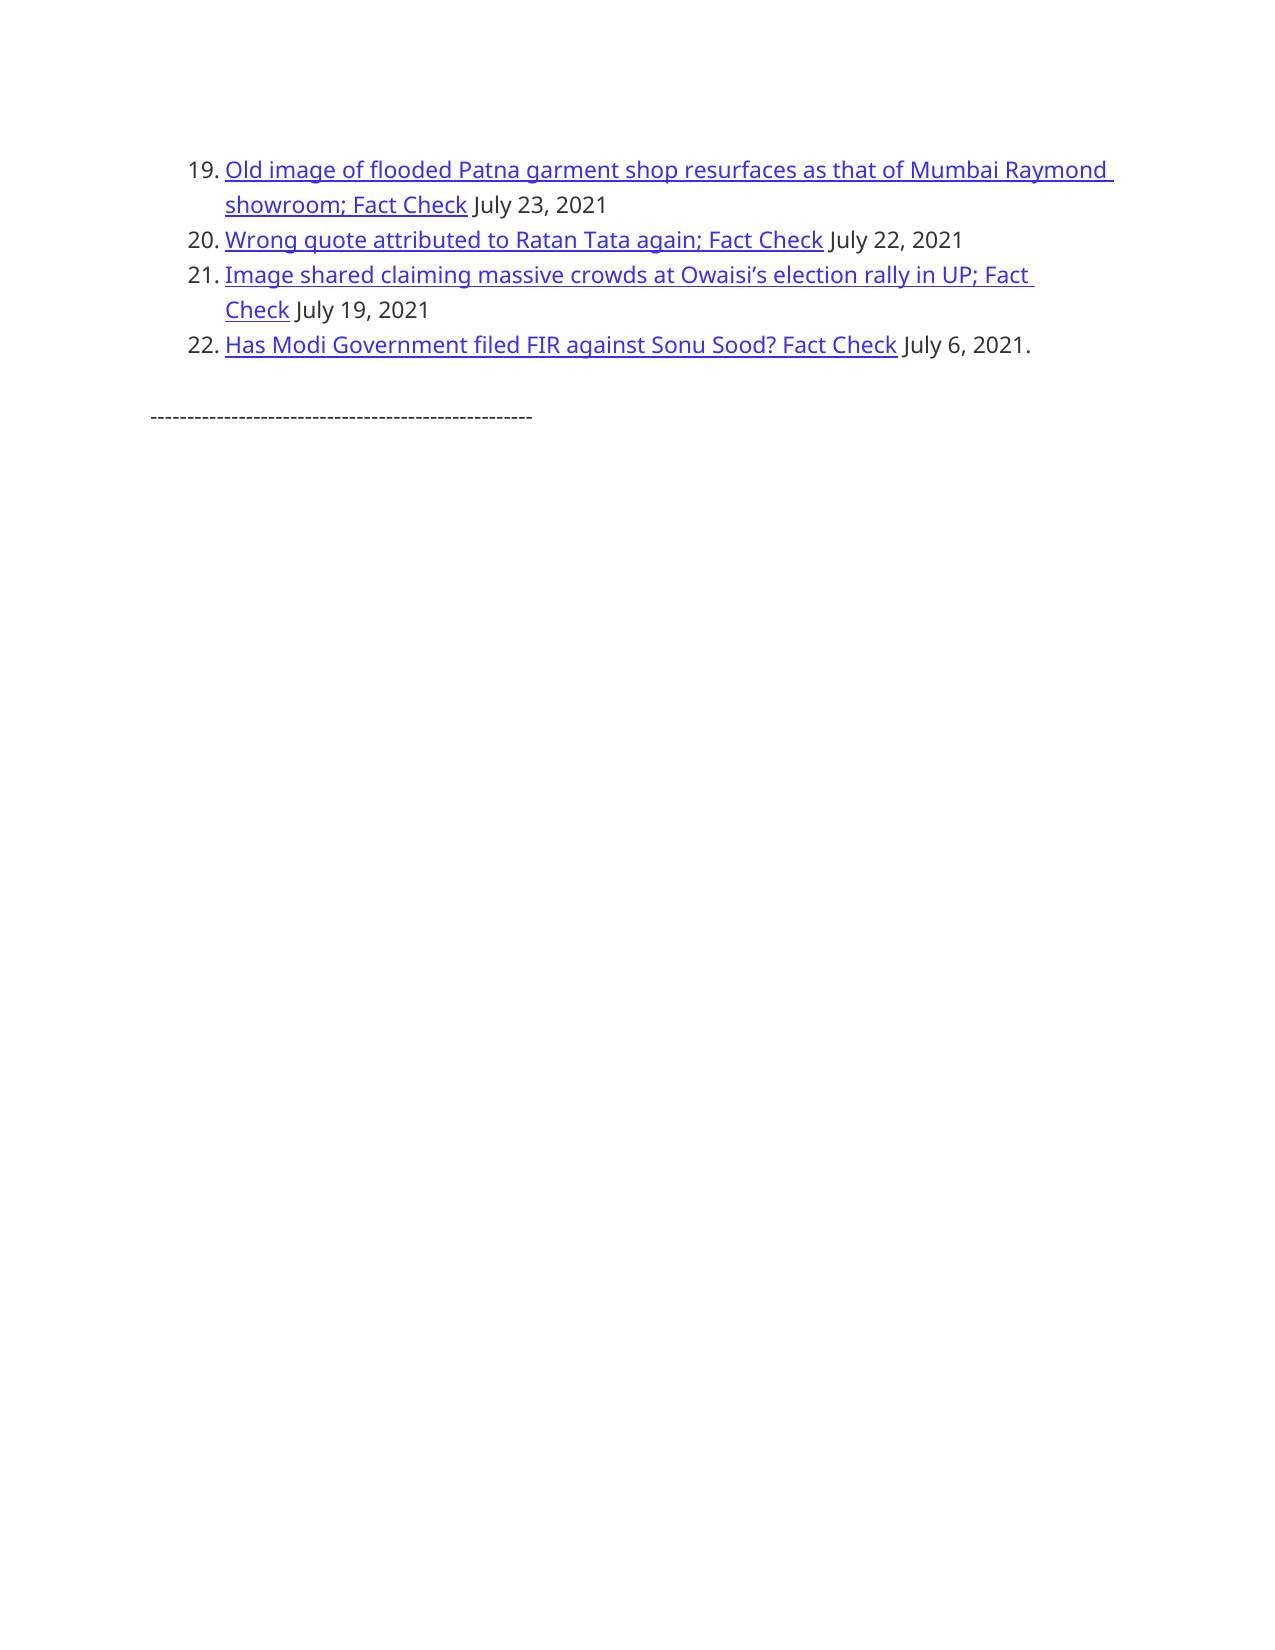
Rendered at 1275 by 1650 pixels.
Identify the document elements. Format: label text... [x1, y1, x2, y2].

text ---------------------------------------------------- [150, 396, 1125, 431]
list Old image of flooded Patna garment shop resurfaces as that of Mumbai Raymond showroom; Fact Check July 23, 2021 [187, 150, 1125, 220]
list Wrong quote attributed to Ratan Tata again; Fact Check July 22, 2021 [187, 220, 1125, 255]
list Image shared claiming massive crowds at Owaisi’s election rally in UP; Fact Check July 19, 2021 [187, 255, 1125, 326]
list Has Modi Government filed FIR against Sonu Sood? Fact Check July 6, 2021. [187, 326, 1125, 361]
